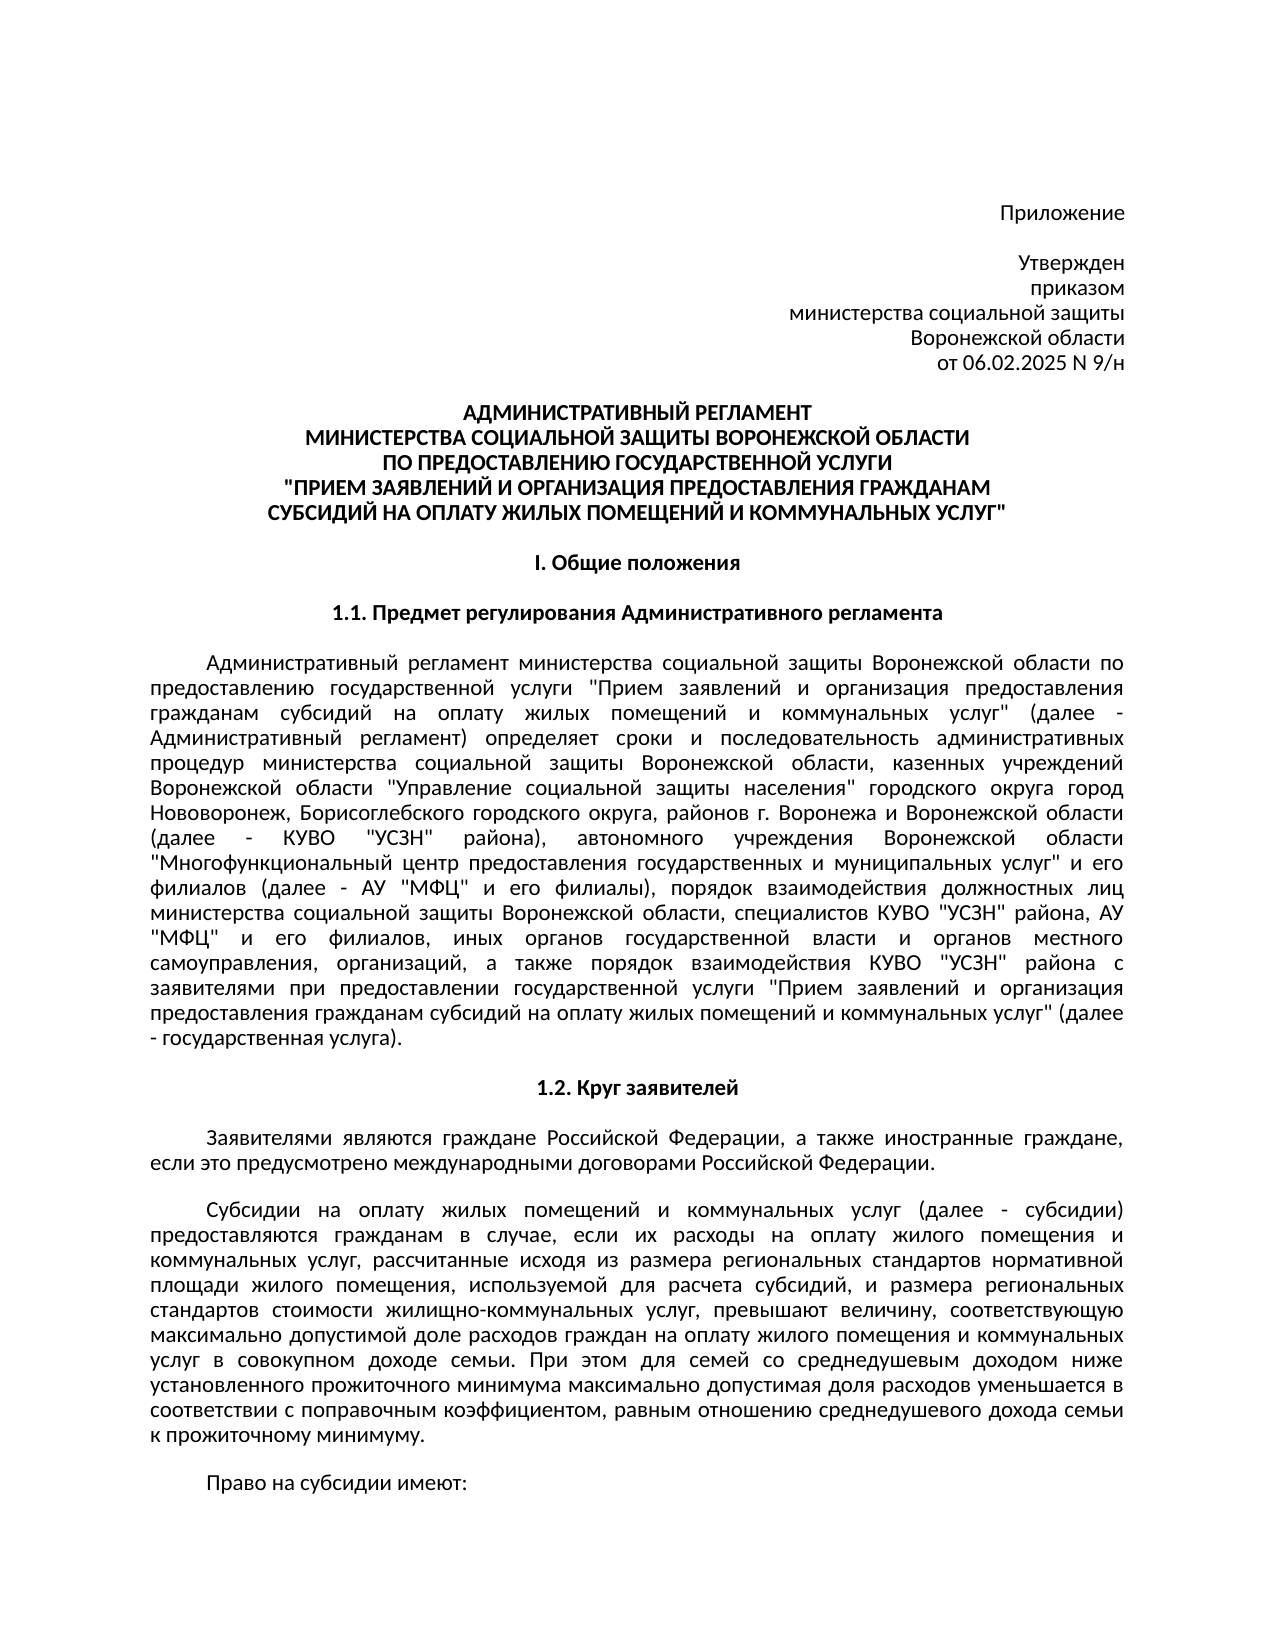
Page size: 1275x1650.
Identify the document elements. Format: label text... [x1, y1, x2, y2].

text Право на субсидии имеют: [150, 1471, 1125, 1496]
text 1.1. Предмет регулирования Административного регламента [150, 600, 1125, 625]
text Субсидии на оплату жилых помещений и коммунальных услуг (далее - субсидии) предоставляются гражданам в случае, если их расходы на оплату жилого помещения и коммунальных услуг, рассчитанные исходя из размера региональных стандартов нормативной площади жилого помещения, используемой для расчета субсидий, и размера региональных стандартов стоимости жилищно-коммунальных услуг, превышают величину, соответствующую максимально допустимой доле расходов граждан на оплату жилого помещения и коммунальных услуг в совокупном доходе семьи. При этом для семей со среднедушевым доходом ниже установленного прожиточного минимума максимально допустимая доля расходов уменьшается в соответствии с поправочным коэффициентом, равным отношению среднедушевого дохода семьи к прожиточному минимуму. [150, 1198, 1125, 1448]
text I. Общие положения [150, 550, 1125, 575]
text Заявителями являются граждане Российской Федерации, а также иностранные граждане, если это предусмотрено международными договорами Российской Федерации. [150, 1125, 1125, 1175]
text приказом [150, 275, 1125, 300]
text Приложение [150, 200, 1125, 225]
text министерства социальной защиты [150, 300, 1125, 325]
text ПО ПРЕДОСТАВЛЕНИЮ ГОСУДАРСТВЕННОЙ УСЛУГИ [150, 450, 1125, 475]
text "ПРИЕМ ЗАЯВЛЕНИЙ И ОРГАНИЗАЦИЯ ПРЕДОСТАВЛЕНИЯ ГРАЖДАНАМ [150, 475, 1125, 500]
text Воронежской области [150, 325, 1125, 350]
text МИНИСТЕРСТВА СОЦИАЛЬНОЙ ЗАЩИТЫ ВОРОНЕЖСКОЙ ОБЛАСТИ [150, 425, 1125, 450]
text от 06.02.2025 N 9/н [150, 350, 1125, 375]
text СУБСИДИЙ НА ОПЛАТУ ЖИЛЫХ ПОМЕЩЕНИЙ И КОММУНАЛЬНЫХ УСЛУГ" [150, 500, 1125, 525]
text 1.2. Круг заявителей [150, 1075, 1125, 1100]
text Утвержден [150, 250, 1125, 275]
text АДМИНИСТРАТИВНЫЙ РЕГЛАМЕНТ [150, 400, 1125, 425]
text Административный регламент министерства социальной защиты Воронежской области по предоставлению государственной услуги "Прием заявлений и организация предоставления гражданам субсидий на оплату жилых помещений и коммунальных услуг" (далее - Административный регламент) определяет сроки и последовательность административных процедур министерства социальной защиты Воронежской области, казенных учреждений Воронежской области "Управление социальной защиты населения" городского округа город Нововоронеж, Борисоглебского городского округа, районов г. Воронежа и Воронежской области (далее - КУВО "УСЗН" района), автономного учреждения Воронежской области "Многофункциональный центр предоставления государственных и муниципальных услуг" и его филиалов (далее - АУ "МФЦ" и его филиалы), порядок взаимодействия должностных лиц министерства социальной защиты Воронежской области, специалистов КУВО "УСЗН" района, АУ "МФЦ" и его филиалов, иных органов государственной власти и органов местного самоуправления, организаций, а также порядок взаимодействия КУВО "УСЗН" района с заявителями при предоставлении государственной услуги "Прием заявлений и организация предоставления гражданам субсидий на оплату жилых помещений и коммунальных услуг" (далее - государственная услуга). [150, 650, 1125, 1050]
